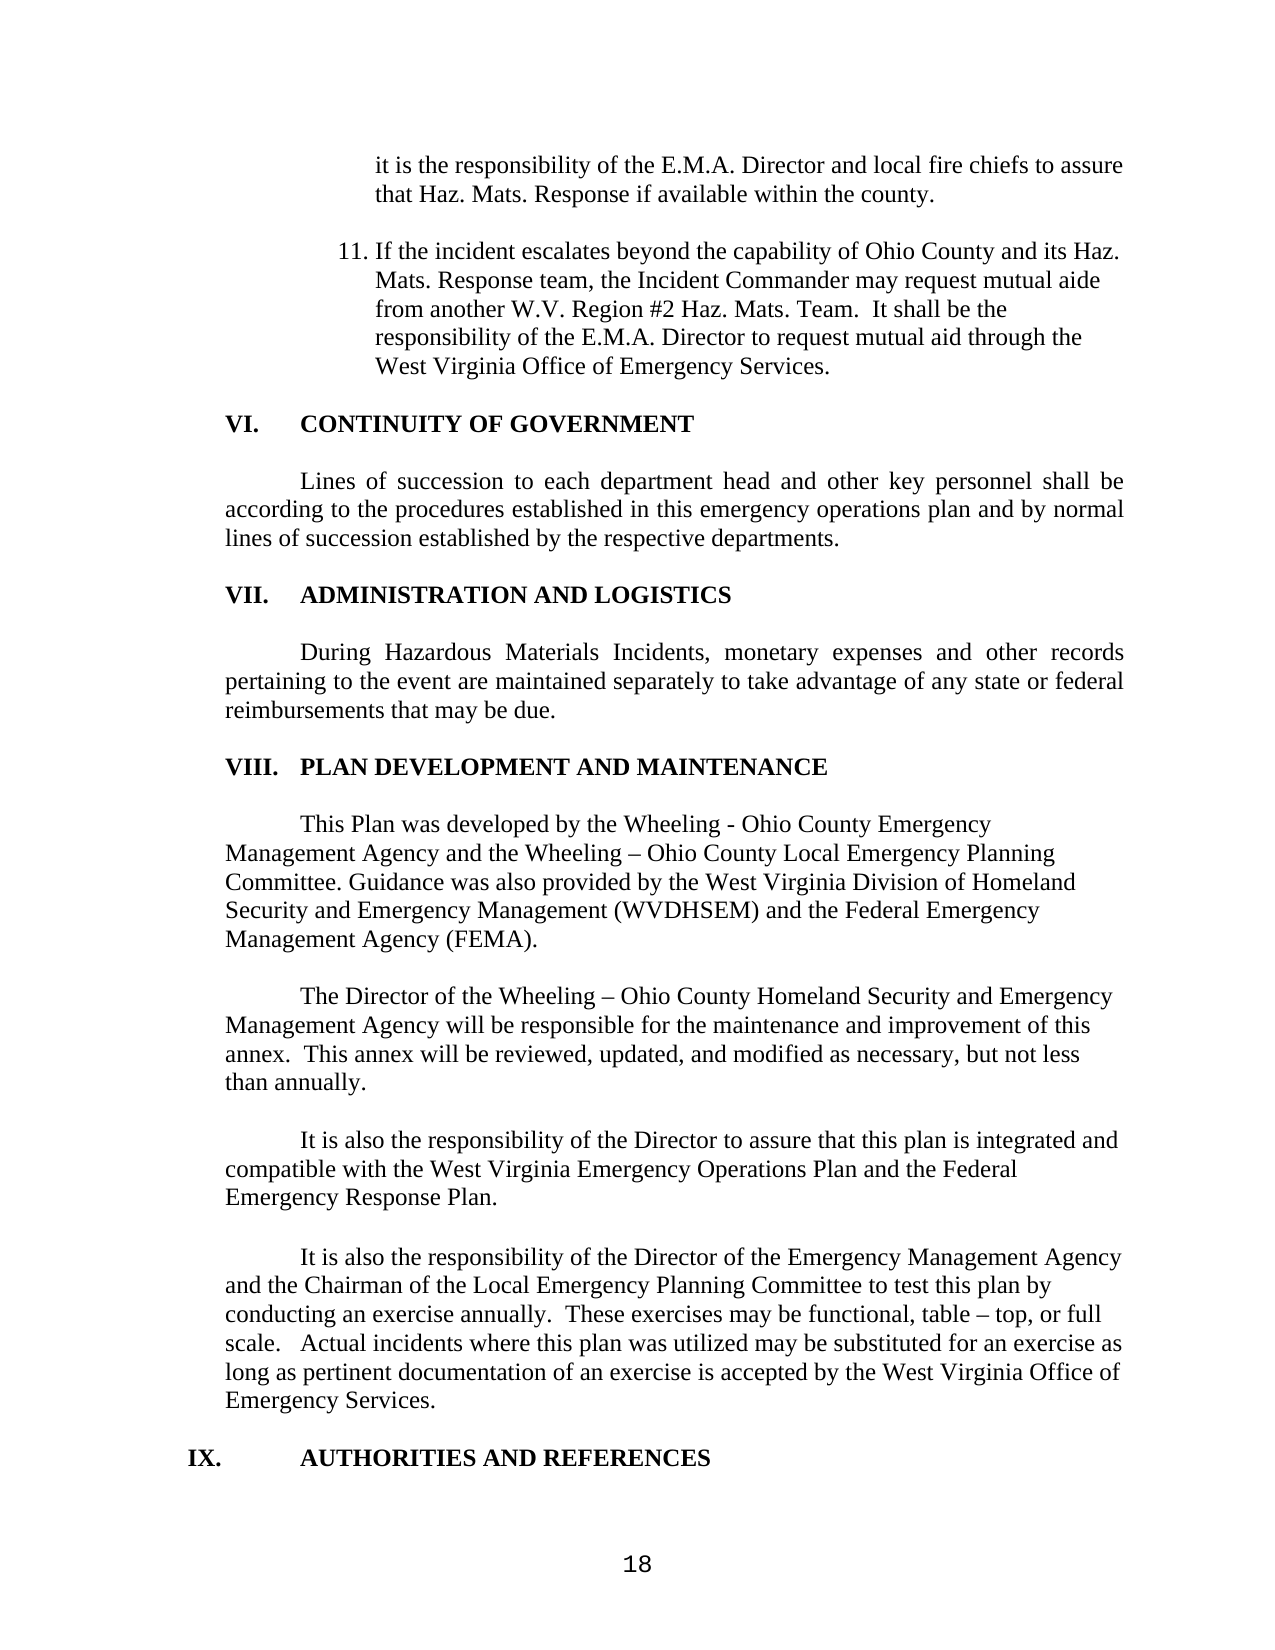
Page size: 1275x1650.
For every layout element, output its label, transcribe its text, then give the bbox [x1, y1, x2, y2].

text Lines of succession to each department head and other key personnel shall be according to the procedures established in this emergency operations plan and by normal lines of succession established by the respective departments. [225, 466, 1125, 552]
text The Director of the Wheeling – Ohio County Homeland Security and Emergency Management Agency will be responsible for the maintenance and improvement of this annex. This annex will be reviewed, updated, and modified as necessary, but not less than annually. [225, 981, 1125, 1096]
text It is also the responsibility of the Director of the Emergency Management Agency and the Chairman of the Local Emergency Planning Committee to test this plan by conducting an exercise annually. These exercises may be functional, table – top, or full scale. Actual incidents where this plan was utilized may be substituted for an exercise as long as pertinent documentation of an exercise is accepted by the West Virginia Office of Emergency Services. [225, 1242, 1125, 1414]
list If the incident escalates beyond the capability of Ohio County and its Haz. Mats. Response team, the Incident Commander may request mutual aide from another W.V. Region #2 Haz. Mats. Team. It shall be the responsibility of the E.M.A. Director to request mutual aid through the West Virginia Office of Emergency Services. [337, 236, 1125, 380]
subtitle VII. ADMINISTRATION AND LOGISTICS [150, 580, 1125, 609]
text During Hazardous Materials Incidents, monetary expenses and other records pertaining to the event are maintained separately to take advantage of any state or federal reimbursements that may be due. [225, 637, 1125, 724]
subtitle VI. CONTINUITY OF GOVERNMENT [150, 409, 1125, 437]
text This Plan was developed by the Wheeling - Ohio County Emergency Management Agency and the Wheeling – Ohio County Local Emergency Planning Committee. Guidance was also provided by the West Virginia Division of Homeland Security and Emergency Management (WVDHSEM) and the Federal Emergency Management Agency (FEMA). [225, 809, 1125, 953]
text It is also the responsibility of the Director to assure that this plan is integrated and compatible with the West Virginia Emergency Operations Plan and the Federal Emergency Response Plan. [225, 1125, 1125, 1213]
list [337, 150, 1125, 207]
subtitle VIII. PLAN DEVELOPMENT AND MAINTENANCE [150, 752, 1125, 781]
subtitle IX. AUTHORITIES AND REFERENCES [187, 1443, 1125, 1472]
